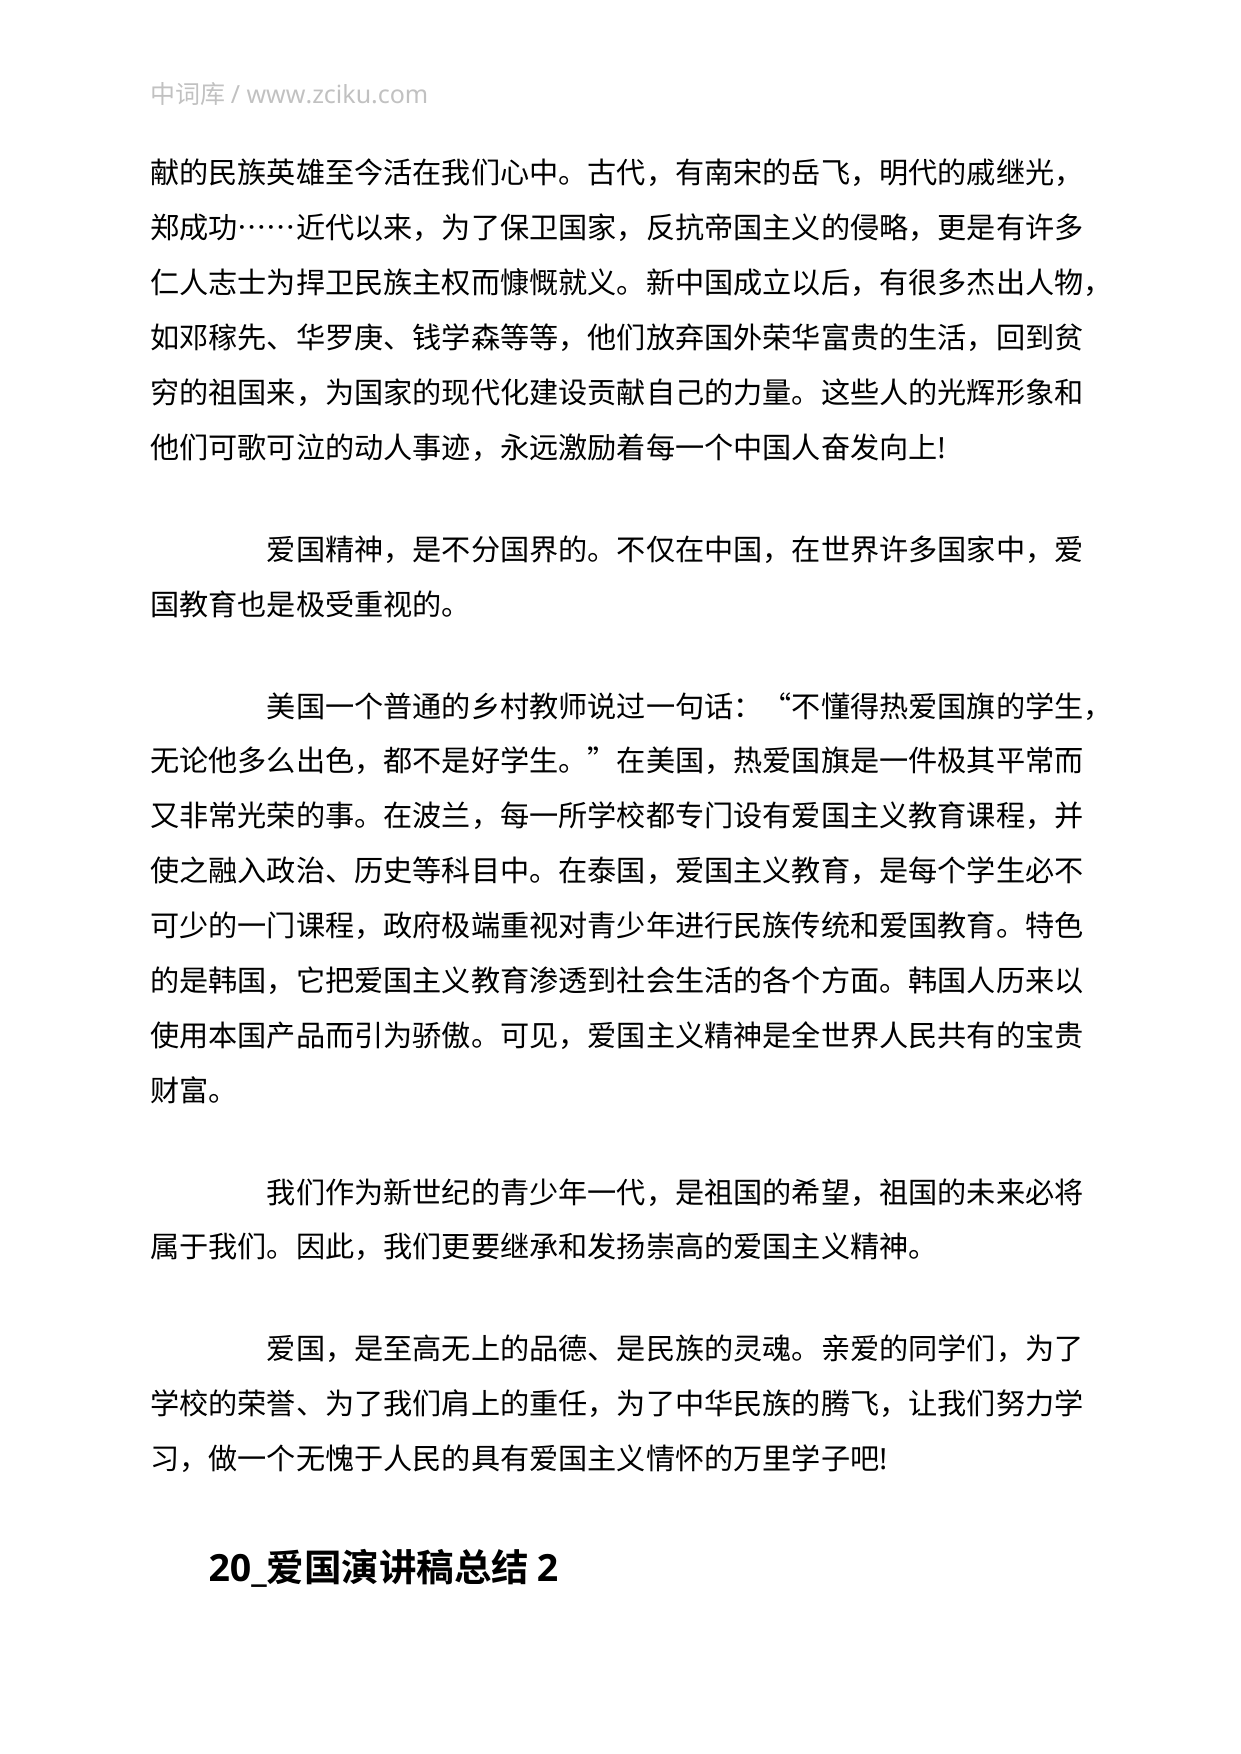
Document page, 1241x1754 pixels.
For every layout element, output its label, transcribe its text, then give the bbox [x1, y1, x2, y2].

text 爱国精神，是不分国界的。不仅在中国，在世界许多国家中，爱国教育也是极受重视的。 [150, 526, 1090, 624]
text 20_爱国演讲稿总结2 [150, 1538, 1090, 1592]
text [150, 150, 1090, 467]
text 我们作为新世纪的青少年一代，是祖国的希望，祖国的未来必将属于我们。因此，我们更要继承和发扬崇高的爱国主义精神。 [150, 1169, 1090, 1266]
text 美国一个普通的乡村教师说过一句话：“不懂得热爱国旗的学生，无论他多么出色，都不是好学生。”在美国，热爱国旗是一件极其平常而又非常光荣的事。在波兰，每一所学校都专门设有爱国主义教育课程，并使之融入政治、历史等科目中。在泰国，爱国主义教育，是每个学生必不可少的一门课程，政府极端重视对青少年进行民族传统和爱国教育。特色的是韩国，它把爱国主义教育渗透到社会生活的各个方面。韩国人历来以使用本国产品而引为骄傲。可见，爱国主义精神是全世界人民共有的宝贵财富。 [150, 683, 1090, 1110]
text 爱国，是至高无上的品德、是民族的灵魂。亲爱的同学们，为了学校的荣誉、为了我们肩上的重任，为了中华民族的腾飞，让我们努力学习，做一个无愧于人民的具有爱国主义情怀的万里学子吧! [150, 1326, 1090, 1478]
